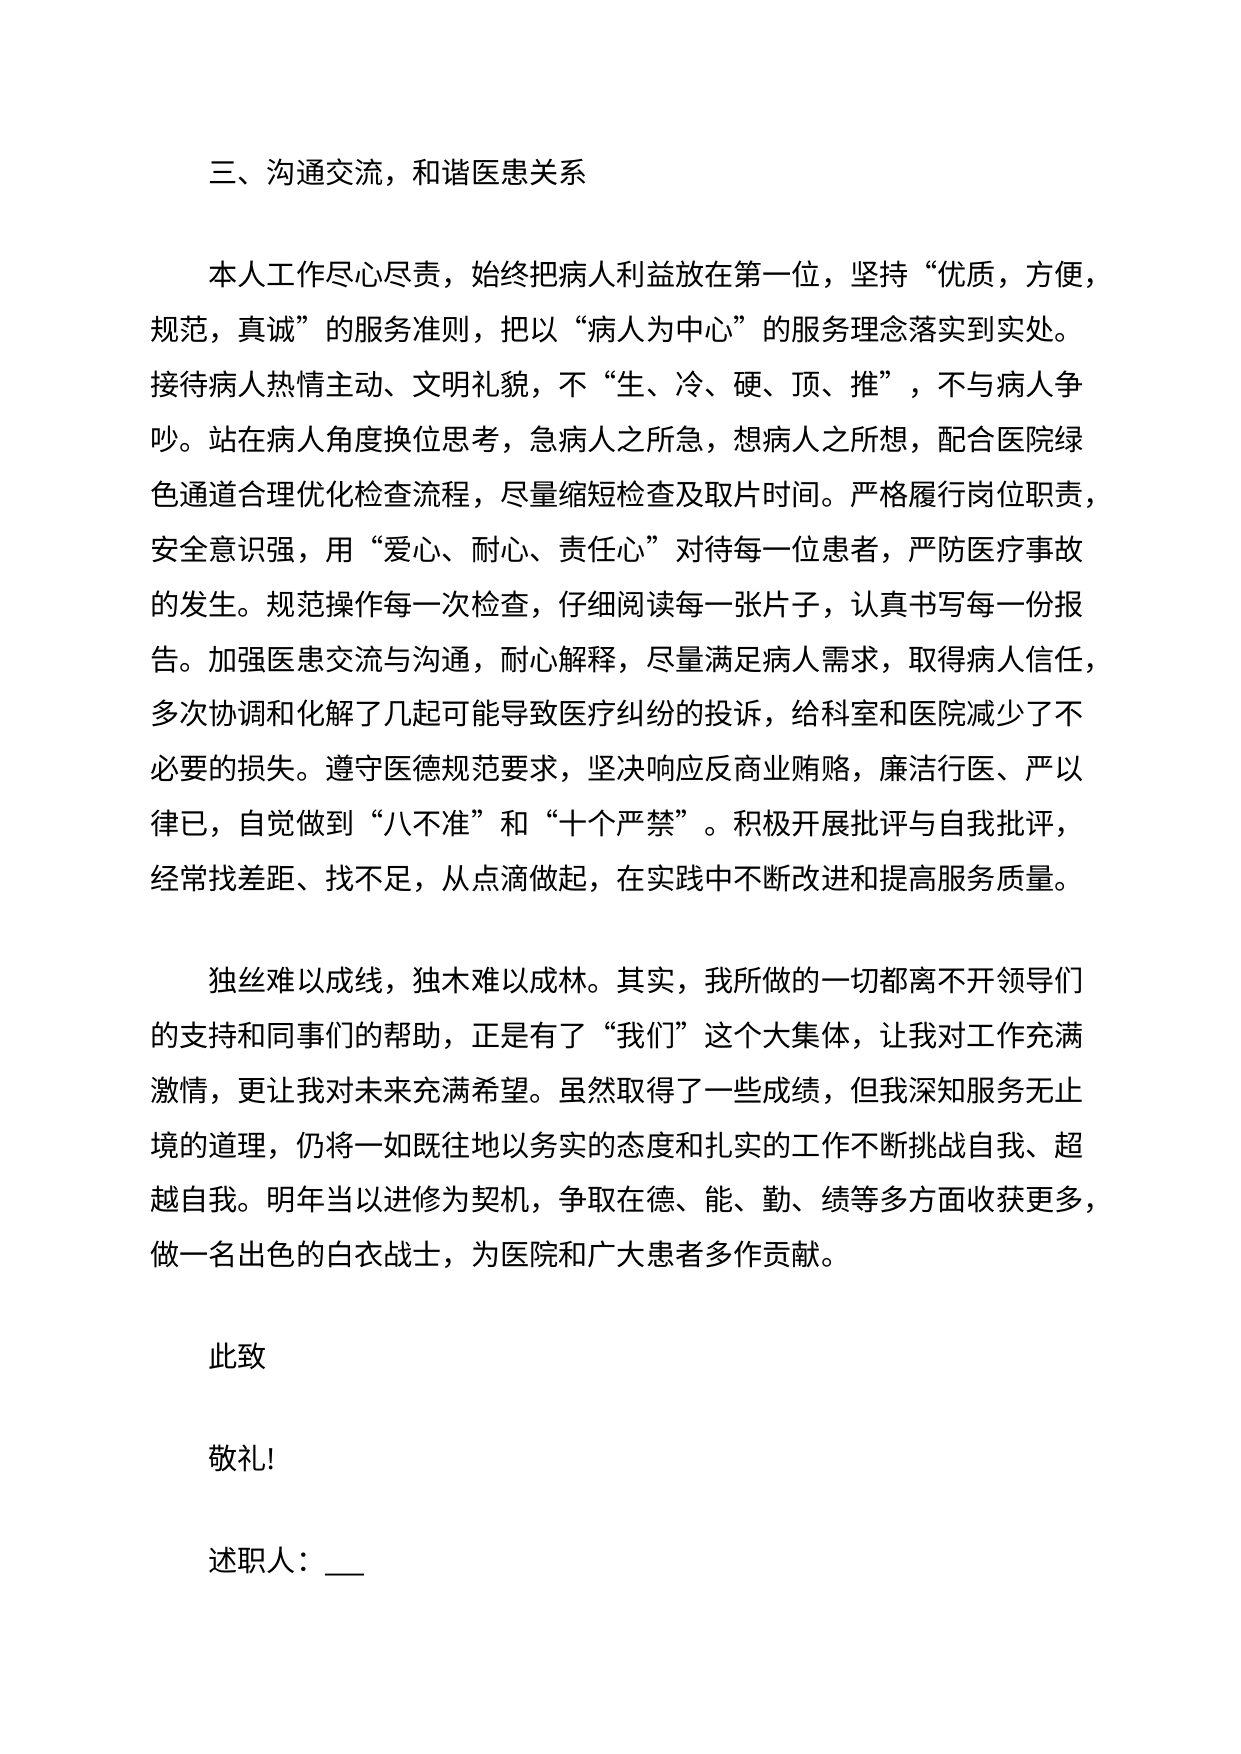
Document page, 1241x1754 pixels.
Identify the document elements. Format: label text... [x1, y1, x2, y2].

text 三、沟通交流，和谐医患关系 [150, 150, 1090, 192]
text 述职人：___ [150, 1537, 1090, 1580]
text 独丝难以成线，独木难以成林。其实，我所做的一切都离不开领导们的支持和同事们的帮助，正是有了“我们”这个大集体，让我对工作充满激情，更让我对未来充满希望。虽然取得了一些成绩，但我深知服务无止境的道理，仍将一如既往地以务实的态度和扎实的工作不断挑战自我、超越自我。明年当以进修为契机，争取在德、能、勤、绩等多方面收获更多，做一名出色的白衣战士，为医院和广大患者多作贡献。 [150, 957, 1090, 1274]
text 本人工作尽心尽责，始终把病人利益放在第一位，坚持“优质，方便，规范，真诚”的服务准则，把以“病人为中心”的服务理念落实到实处。接待病人热情主动、文明礼貌，不“生、冷、硬、顶、推”，不与病人争吵。站在病人角度换位思考，急病人之所急，想病人之所想，配合医院绿色通道合理优化检查流程，尽量缩短检查及取片时间。严格履行岗位职责，安全意识强，用“爱心、耐心、责任心”对待每一位患者，严防医疗事故的发生。规范操作每一次检查，仔细阅读每一张片子，认真书写每一份报告。加强医患交流与沟通，耐心解释，尽量满足病人需求，取得病人信任，多次协调和化解了几起可能导致医疗纠纷的投诉，给科室和医院减少了不必要的损失。遵守医德规范要求，坚决响应反商业贿赂，廉洁行医、严以律已，自觉做到“八不准”和“十个严禁”。积极开展批评与自我批评，经常找差距、找不足，从点滴做起，在实践中不断改进和提高服务质量。 [150, 252, 1090, 898]
text 敬礼! [150, 1435, 1090, 1478]
text 此致 [150, 1334, 1090, 1376]
